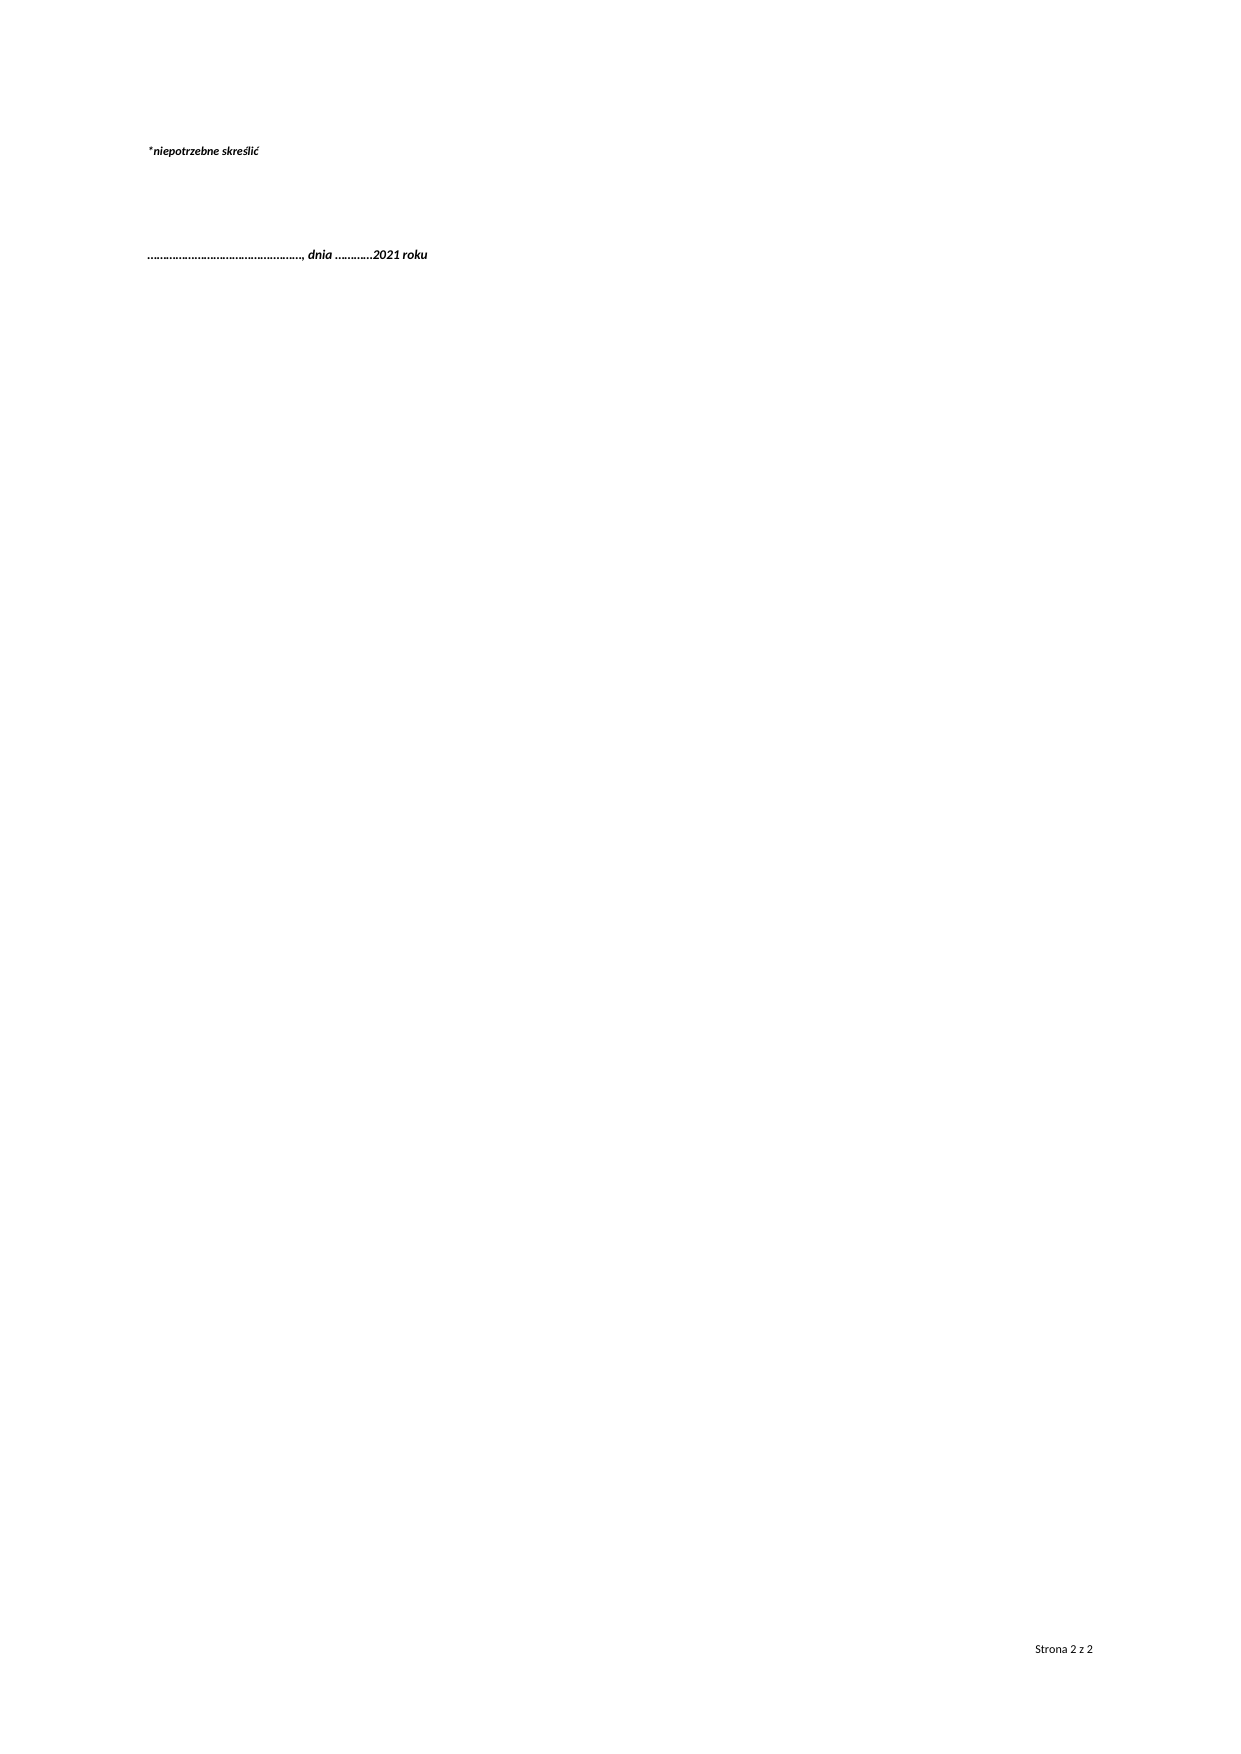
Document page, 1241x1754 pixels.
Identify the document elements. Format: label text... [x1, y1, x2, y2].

text *niepotrzebne skreślić [147, 133, 1093, 158]
text ………………………………….………, dnia …………2021 roku [147, 235, 1093, 263]
